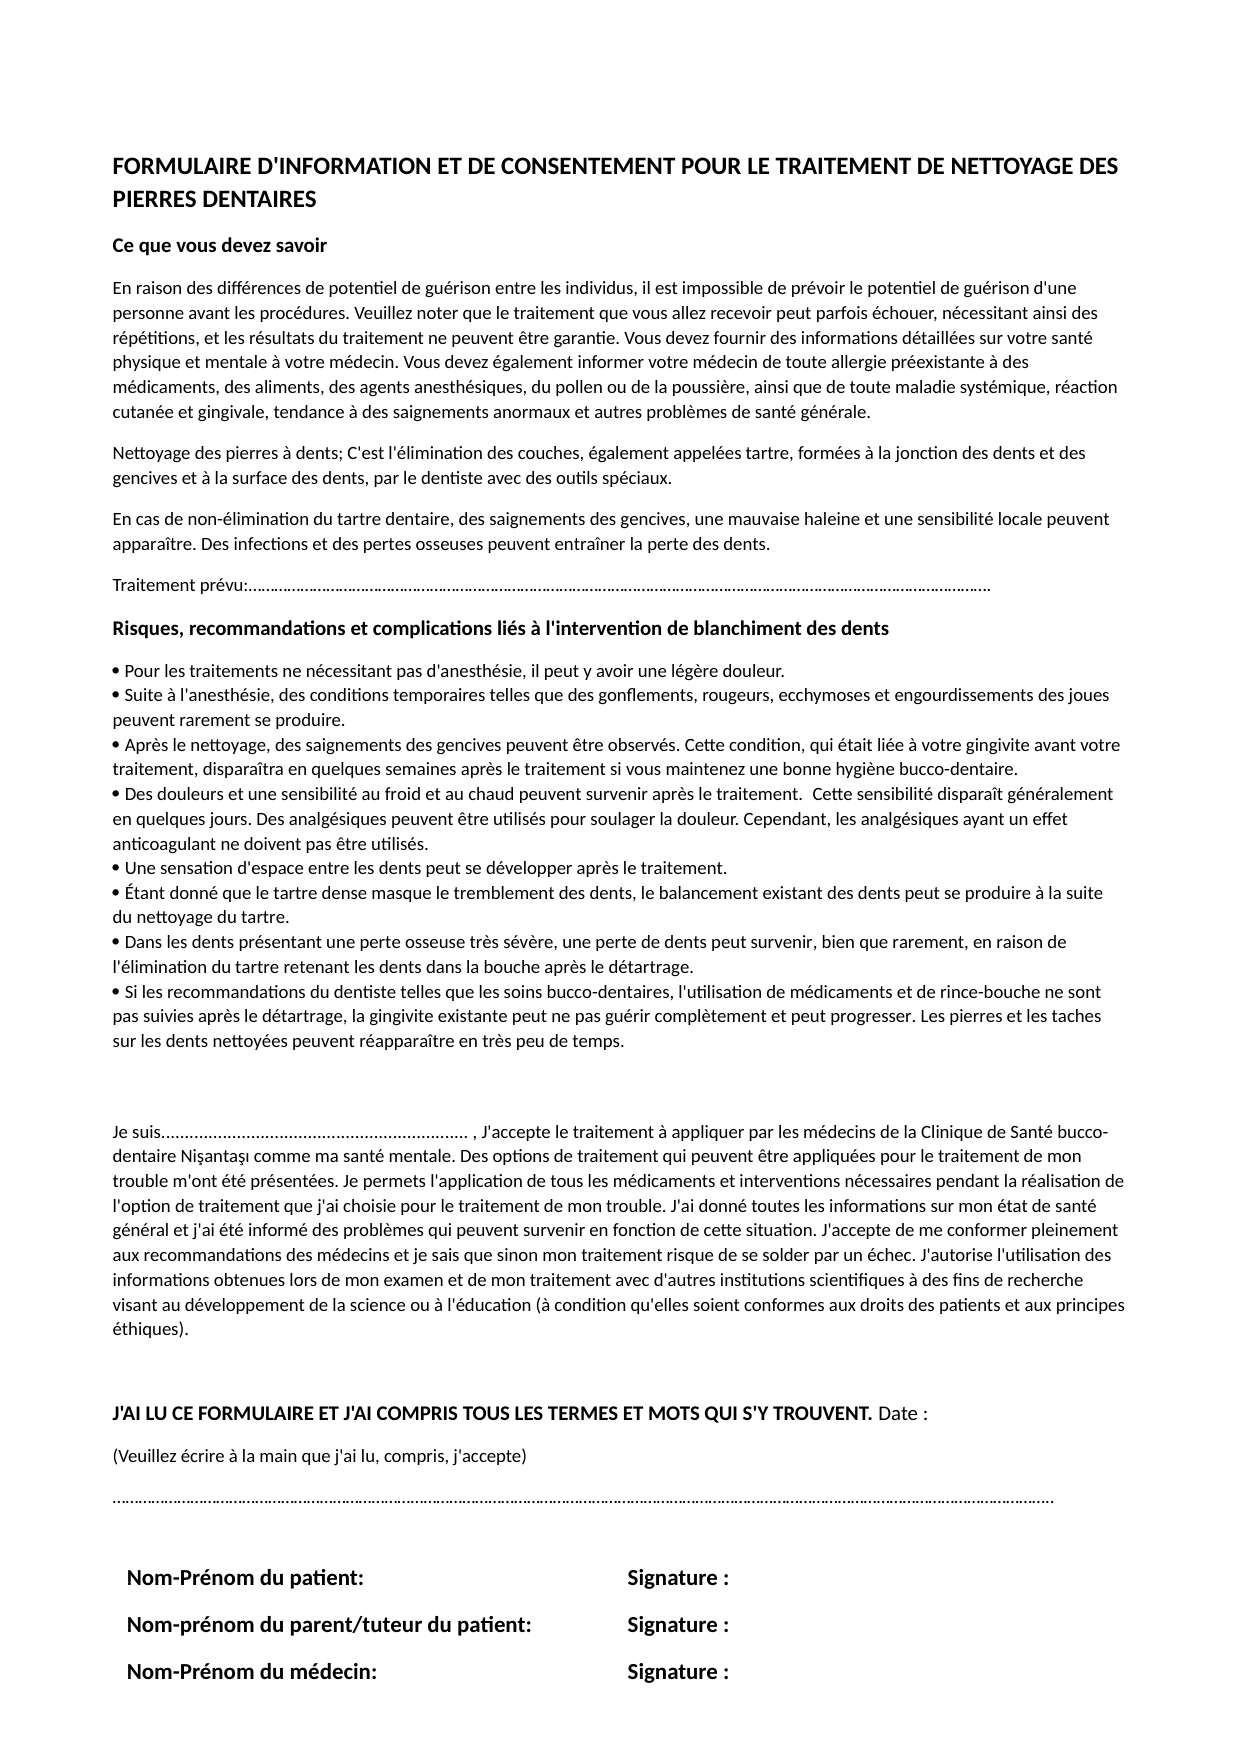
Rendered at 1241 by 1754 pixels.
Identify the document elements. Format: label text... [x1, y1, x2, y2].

text (Veuillez écrire à la main que j'ai lu, compris, j'accepte) [112, 1444, 1128, 1467]
text FORMULAIRE D'INFORMATION ET DE CONSENTEMENT POUR LE TRAITEMENT DE NETTOYAGE DES PIERRES DENTAIRES [112, 150, 1128, 213]
text Je suis................................................................. , J'accepte le traitement à appliquer par les médecins de la Clinique de Santé bucco-dentaire Nişantaşı comme ma santé mentale. Des options de traitement qui peuvent être appliquées pour le traitement de mon trouble m'ont été présentées. Je permets l'application de tous les médicaments et interventions nécessaires pendant la réalisation de l'option de traitement que j'ai choisie pour le traitement de mon trouble. J'ai donné toutes les informations sur mon état de santé général et j'ai été informé des problèmes qui peuvent survenir en fonction de cette situation. J'accepte de me conformer pleinement aux recommandations des médecins et je sais que sinon mon traitement risque de se solder par un échec. J'autorise l'utilisation des informations obtenues lors de mon examen et de mon traitement avec d'autres institutions scientifiques à des fins de recherche visant au développement de la science ou à l'éducation (à condition qu'elles soient conformes aux droits des patients et aux principes éthiques). [112, 1120, 1128, 1340]
text ……………………………………………………………………………………………………………………………………………………………………………………………….. [112, 1486, 1128, 1508]
text Si les recommandations du dentiste telles que les soins bucco-dentaires, l'utilisation de médicaments et de rince-bouche ne sont pas suivies après le détartrage, la gingivite existante peut ne pas guérir complètement et peut progresser. Les pierres et les taches sur les dents nettoyées peuvent réapparaître en très peu de temps. [112, 980, 1128, 1052]
text Dans les dents présentant une perte osseuse très sévère, une perte de dents peut survenir, bien que rarement, en raison de l'élimination du tartre retenant les dents dans la bouche après le détartrage. [112, 930, 1128, 978]
text En cas de non-élimination du tartre dentaire, des saignements des gencives, une mauvaise haleine et une sensibilité locale peuvent apparaître. Des infections et des pertes osseuses peuvent entraîner la perte des dents. [112, 507, 1128, 555]
text Suite à l'anesthésie, des conditions temporaires telles que des gonflements, rougeurs, ecchymoses et engourdissements des joues peuvent rarement se produire. [112, 683, 1128, 731]
text Ce que vous devez savoir [112, 232, 1128, 258]
text Traitement prévu:………………………………………………………………………………………………………………………………………………………. [112, 573, 1128, 596]
text Étant donné que le tartre dense masque le tremblement des dents, le balancement existant des dents peut se produire à la suite du nettoyage du tartre. [112, 881, 1128, 929]
text J'AI LU CE FORMULAIRE ET J'AI COMPRIS TOUS LES TERMES ET MOTS QUI S'Y TROUVENT. Date : [112, 1400, 1128, 1426]
text En raison des différences de potentiel de guérison entre les individus, il est impossible de prévoir le potentiel de guérison d'une personne avant les procédures. Veuillez noter que le traitement que vous allez recevoir peut parfois échouer, nécessitant ainsi des répétitions, et les résultats du traitement ne peuvent être garantie. Vous devez fournir des informations détaillées sur votre santé physique et mentale à votre médecin. Vous devez également informer votre médecin de toute allergie préexistante à des médicaments, des aliments, des agents anesthésiques, du pollen ou de la poussière, ainsi que de toute maladie systémique, réaction cutanée et gingivale, tendance à des saignements anormaux et autres problèmes de santé générale. [112, 277, 1128, 423]
text Des douleurs et une sensibilité au froid et au chaud peuvent survenir après le traitement. Cette sensibilité disparaît généralement en quelques jours. Des analgésiques peuvent être utilisés pour soulager la douleur. Cependant, les analgésiques ayant un effet anticoagulant ne doivent pas être utilisés. [112, 782, 1128, 854]
text Une sensation d'espace entre les dents peut se développer après le traitement. [112, 856, 1128, 879]
text Pour les traitements ne nécessitant pas d'anesthésie, il peut y avoir une légère douleur. [112, 659, 1128, 682]
text Risques, recommandations et complications liés à l'intervention de blanchiment des dents [112, 615, 1128, 640]
text Après le nettoyage, des saignements des gencives peuvent être observés. Cette condition, qui était liée à votre gingivite avant votre traitement, disparaîtra en quelques semaines après le traitement si vous maintenez une bonne hygiène bucco-dentaire. [112, 733, 1128, 781]
text Nettoyage des pierres à dents; C'est l'élimination des couches, également appelées tartre, formées à la jonction des dents et des gencives et à la surface des dents, par le dentiste avec des outils spéciaux. [112, 441, 1128, 489]
